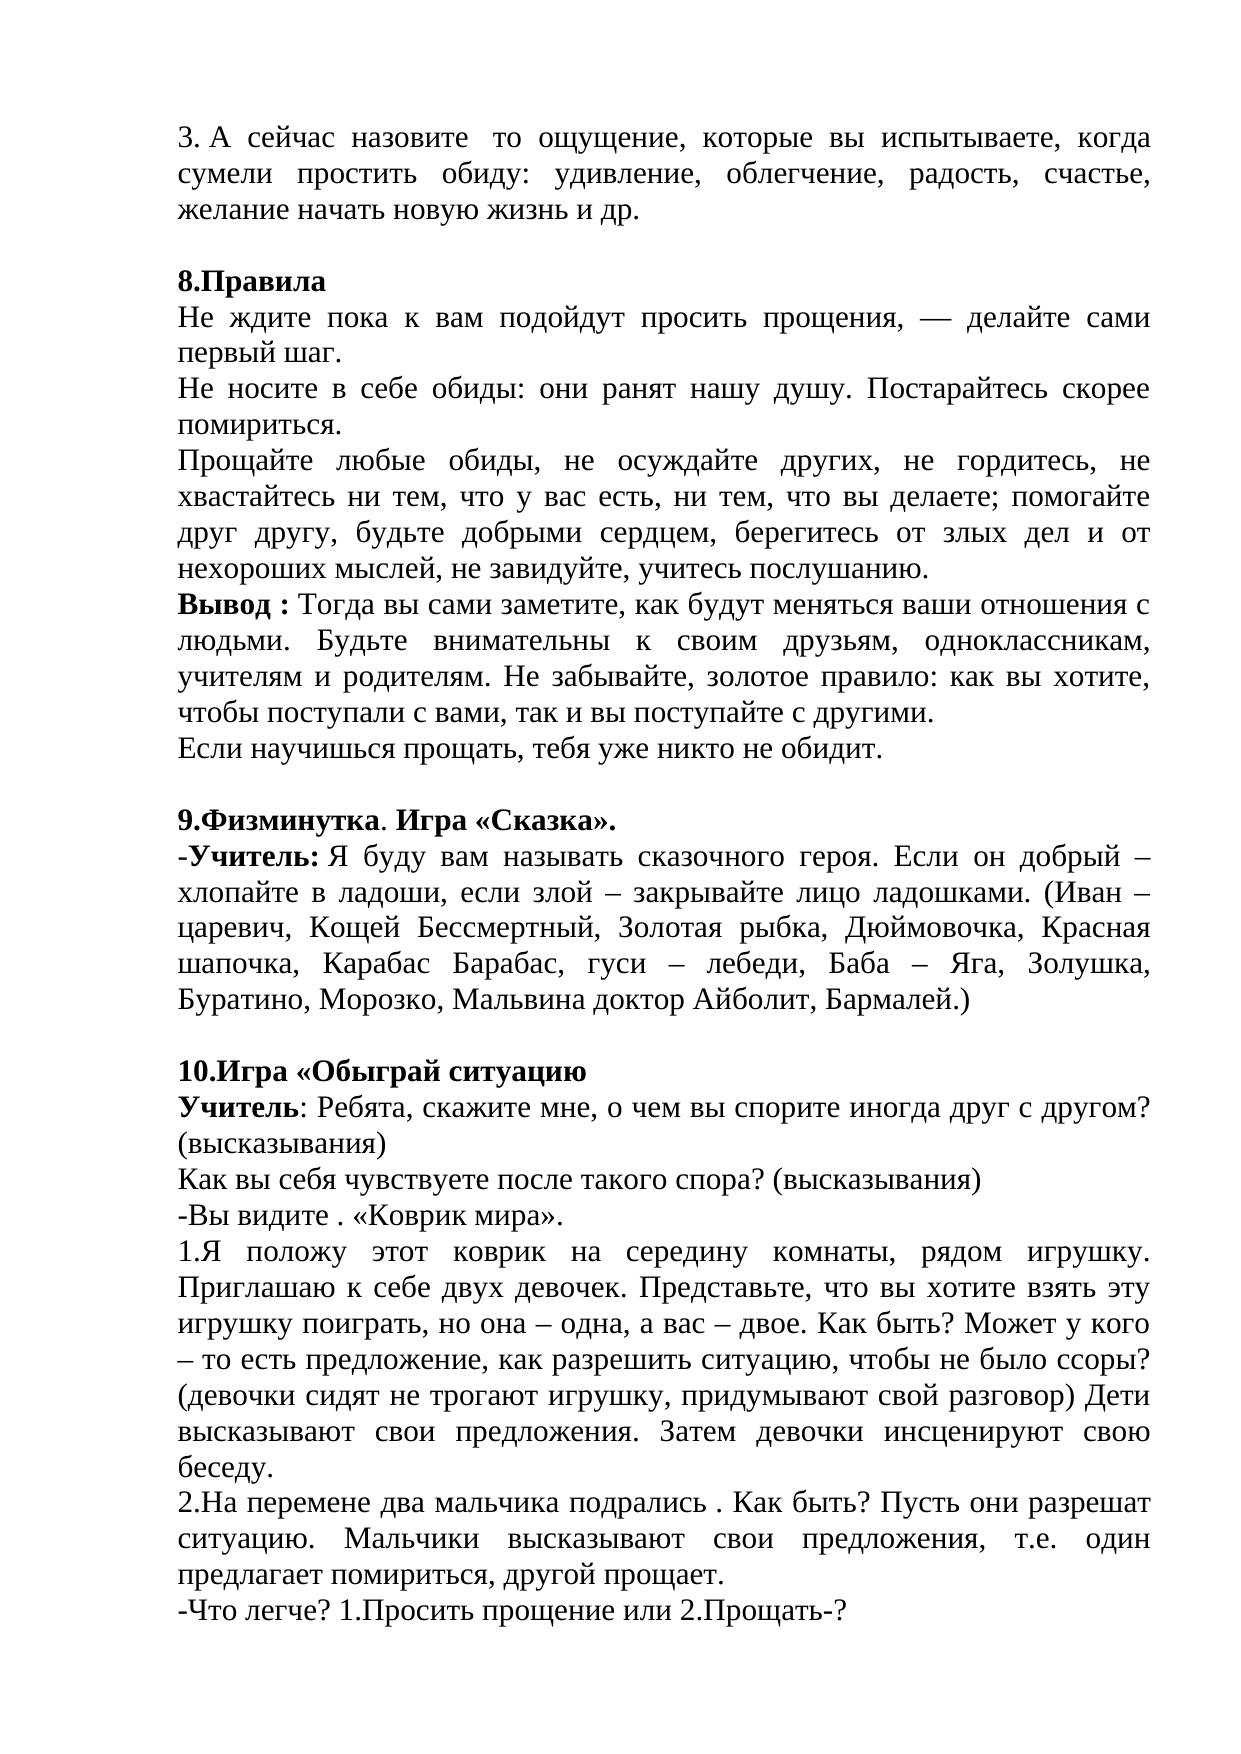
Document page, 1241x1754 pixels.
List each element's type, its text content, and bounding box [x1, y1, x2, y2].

text Вывод : Тогда вы сами заметите, как будут меняться ваши отношения с людьми. Будьте внимательны к своим друзьям, одноклассникам, учителям и родителям. Не забывайте, золотое правило: как вы хотите, чтобы поступали с вами, так и вы поступайте с другими. [177, 585, 1152, 729]
text Прощайте любые обиды, не осуждайте других, не гордитесь, не хвастайтесь ни тем, что у вас есть, ни тем, что вы делаете; помогайте друг другу, будьте добрыми сердцем, берегитесь от злых дел и от нехороших мыслей, не завидуйте, учитесь послушанию. [177, 442, 1152, 585]
text -Учитель: Я буду вам называть сказочного героя. Если он добрый – хлопайте в ладоши, если злой – закрывайте лицо ладошками. (Иван – царевич, Кощей Бессмертный, Золотая рыбка, Дюймовочка, Красная шапочка, Карабас Барабас, гуси – лебеди, Баба – Яга, Золушка, Буратино, Морозко, Мальвина доктор Айболит, Бармалей.) [177, 837, 1152, 1017]
text 3. А сейчас назовите то ощущение, которые вы испытываете, когда сумели простить обиду: удивление, облегчение, радость, счастье, желание начать новую жизнь и др. [177, 118, 1152, 226]
text Если научишься прощать, тебя уже никто не обидит. [177, 729, 1152, 765]
text Как вы себя чувствуете после такого спора? (высказывания) [177, 1160, 1152, 1196]
text 2.На перемене два мальчика подрались . Как быть? Пусть они разрешат ситуацию. Мальчики высказывают свои предложения, т.е. один предлагает помириться, другой прощает. [177, 1484, 1152, 1592]
text Не носите в себе обиды: они ранят нашу душу. Постарайтесь скорее помириться. [177, 370, 1152, 442]
text Не ждите пока к вам подойдут просить прощения, — делайте сами первый шаг. [177, 298, 1152, 370]
text -Вы видите . «Коврик мира». [177, 1196, 1152, 1232]
text -Что легче? 1.Просить прощение или 2.Прощать-? [177, 1592, 1152, 1627]
text 9.Физминутка. Игра «Сказка». [177, 801, 1152, 837]
text 8.Правила [177, 262, 1152, 298]
text 1.Я положу этот коврик на середину комнаты, рядом игрушку. Приглашаю к себе двух девочек. Представьте, что вы хотите взять эту игрушку поиграть, но она – одна, а вас – двое. Как быть? Может у кого – то есть предложение, как разрешить ситуацию, чтобы не было ссоры? (девочки сидят не трогают игрушку, придумывают свой разговор) Дети высказывают свои предложения. Затем девочки инсценируют свою беседу. [177, 1232, 1152, 1484]
text Учитель: Ребята, скажите мне, о чем вы спорите иногда друг с другом? (высказывания) [177, 1088, 1152, 1160]
text 10.Игра «Обыграй ситуацию [177, 1052, 1152, 1088]
